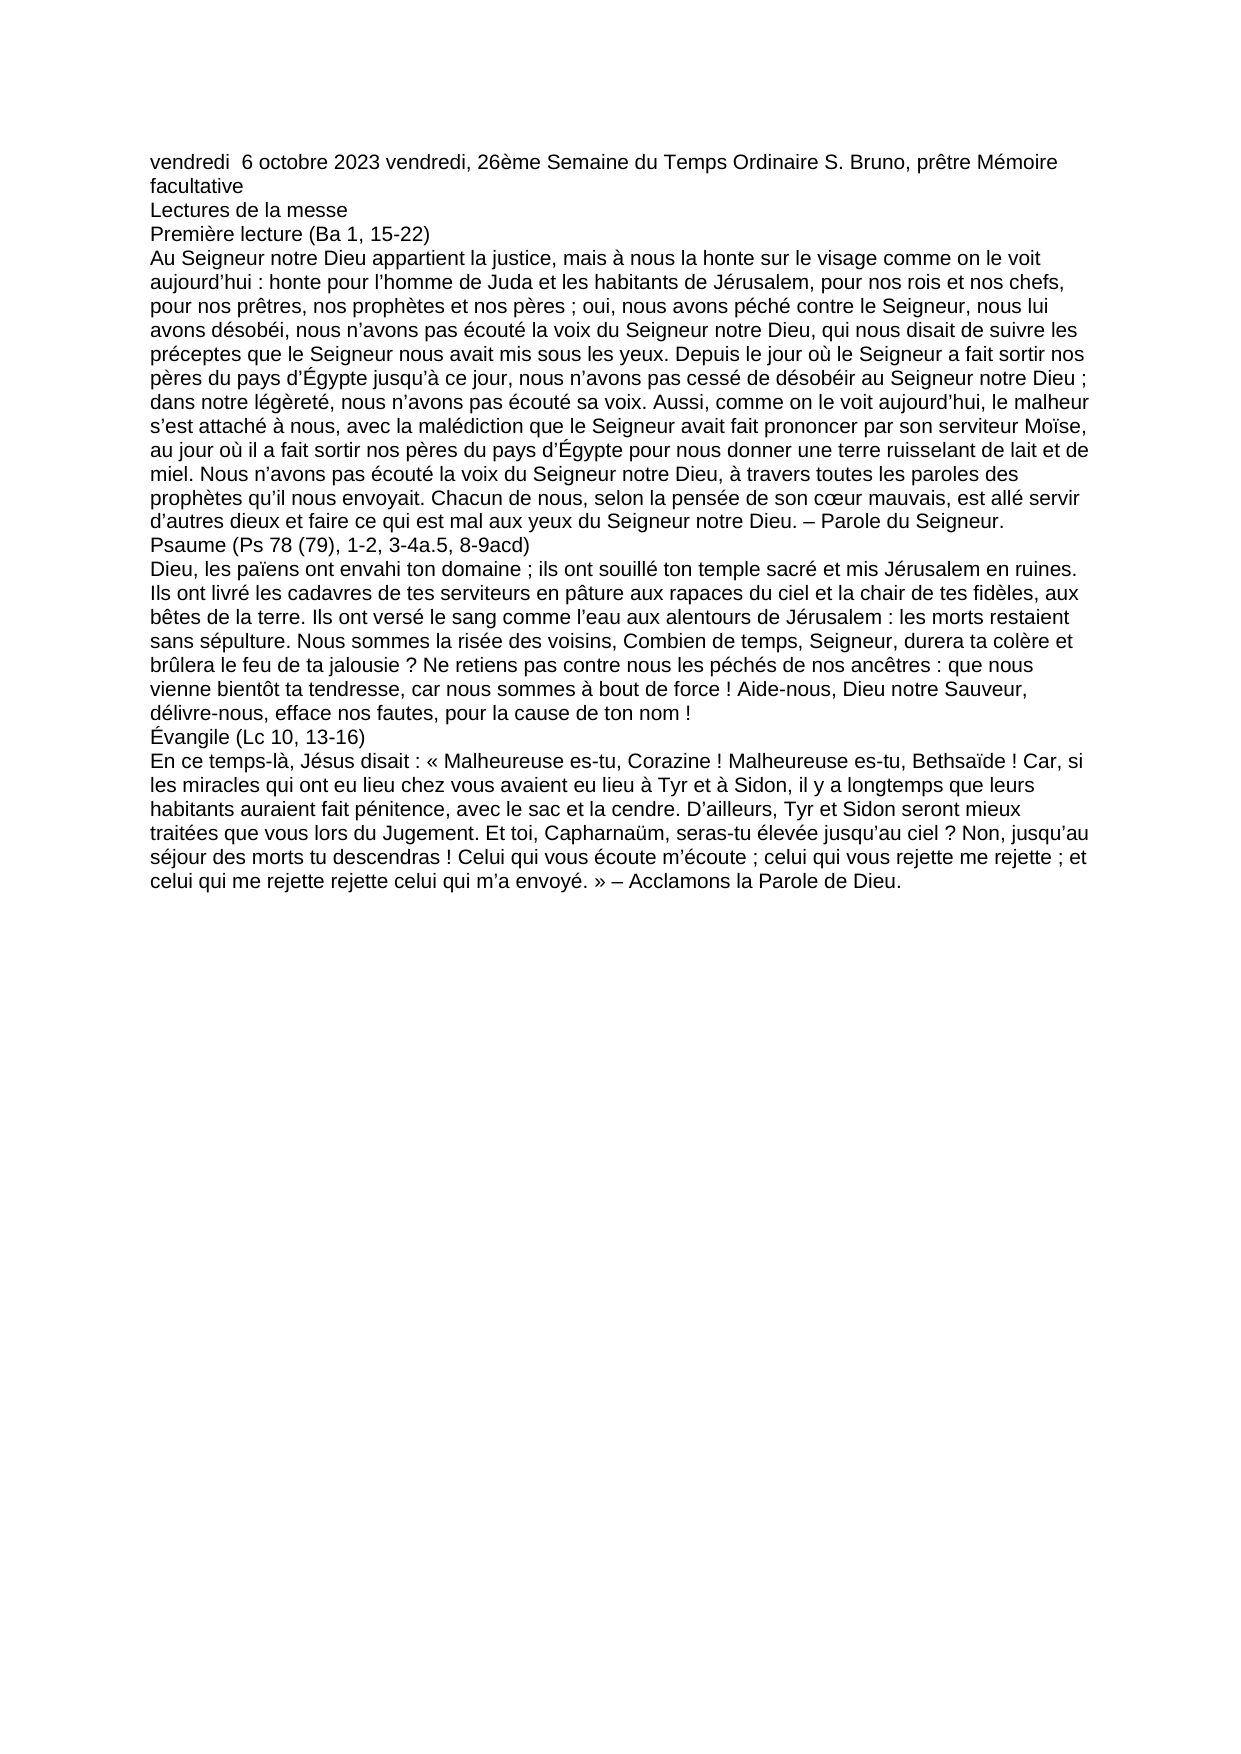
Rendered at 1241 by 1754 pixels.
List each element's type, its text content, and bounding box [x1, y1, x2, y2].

text En ce temps-là, Jésus disait : « Malheureuse es-tu, Corazine ! Malheureuse es-tu, Bethsaïde ! Car, si les miracles qui ont eu lieu chez vous avaient eu lieu à Tyr et à Sidon, il y a longtemps que leurs habitants auraient fait pénitence, avec le sac et la cendre. D’ailleurs, Tyr et Sidon seront mieux traitées que vous lors du Jugement. Et toi, Capharnaüm, seras-tu élevée jusqu’au ciel ? Non, jusqu’au séjour des morts tu descendras ! Celui qui vous écoute m’écoute ; celui qui vous rejette me rejette ; et celui qui me rejette rejette celui qui m’a envoyé. » – Acclamons la Parole de Dieu. [150, 749, 1090, 893]
text Dieu, les païens ont envahi ton domaine ; ils ont souillé ton temple sacré et mis Jérusalem en ruines. Ils ont livré les cadavres de tes serviteurs en pâture aux rapaces du ciel et la chair de tes fidèles, aux bêtes de la terre. Ils ont versé le sang comme l’eau aux alentours de Jérusalem : les morts restaient sans sépulture. Nous sommes la risée des voisins, Combien de temps, Seigneur, durera ta colère et brûlera le feu de ta jalousie ? Ne retiens pas contre nous les péchés de nos ancêtres : que nous vienne bientôt ta tendresse, car nous sommes à bout de force ! Aide-nous, Dieu notre Sauveur, délivre-nous, efface nos fautes, pour la cause de ton nom ! [150, 557, 1090, 725]
text Au Seigneur notre Dieu appartient la justice, mais à nous la honte sur le visage comme on le voit aujourd’hui : honte pour l’homme de Juda et les habitants de Jérusalem, pour nos rois et nos chefs, pour nos prêtres, nos prophètes et nos pères ; oui, nous avons péché contre le Seigneur, nous lui avons désobéi, nous n’avons pas écouté la voix du Seigneur notre Dieu, qui nous disait de suivre les préceptes que le Seigneur nous avait mis sous les yeux. Depuis le jour où le Seigneur a fait sortir nos pères du pays d’Égypte jusqu’à ce jour, nous n’avons pas cessé de désobéir au Seigneur notre Dieu ; dans notre légèreté, nous n’avons pas écouté sa voix. Aussi, comme on le voit aujourd’hui, le malheur s’est attaché à nous, avec la malédiction que le Seigneur avait fait prononcer par son serviteur Moïse, au jour où il a fait sortir nos pères du pays d’Égypte pour nous donner une terre ruisselant de lait et de miel. Nous n’avons pas écouté la voix du Seigneur notre Dieu, à travers toutes les paroles des prophètes qu’il nous envoyait. Chacun de nous, selon la pensée de son cœur mauvais, est allé servir d’autres dieux et faire ce qui est mal aux yeux du Seigneur notre Dieu. – Parole du Seigneur. [150, 246, 1090, 533]
